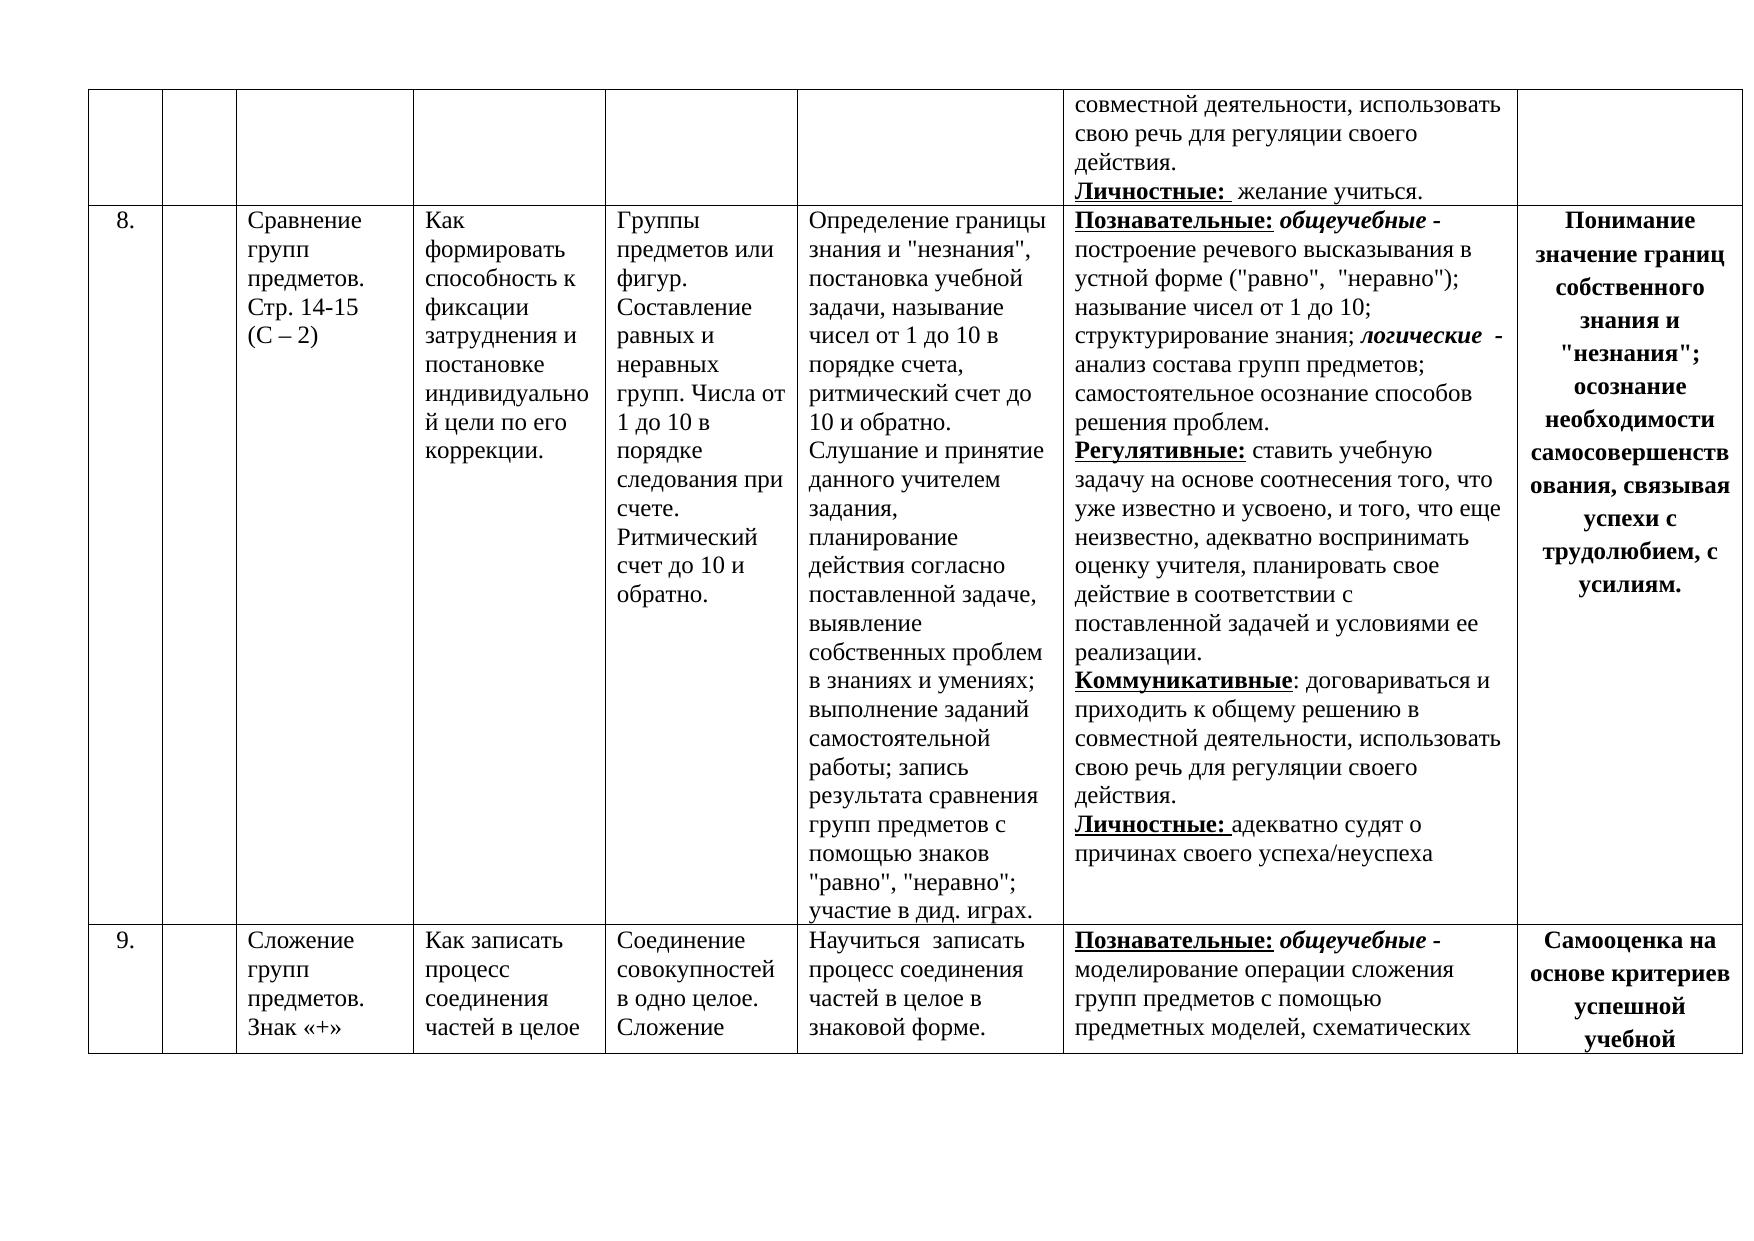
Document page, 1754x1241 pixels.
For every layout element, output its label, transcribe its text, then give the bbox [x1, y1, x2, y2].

table_cell Как формировать способность к фиксации затруднения и постановке индивидуальной цели по его коррекции. [414, 206, 605, 924]
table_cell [414, 90, 605, 204]
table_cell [1064, 90, 1517, 204]
table_cell 7. [89, 90, 162, 204]
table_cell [1518, 925, 1742, 1053]
table_cell [163, 90, 236, 204]
table_cell Познавательные: общеучебные - построение речевого высказывания в устной форме ("равно", "неравно"); называние чисел от 1 до 10; структурирование знания; логические - анализ состава групп предметов; самостоятельное осознание способов решения проблем. Регулятивные: ставить учебную задачу на основе соотнесения того, что уже известно и усвоено, и того, что еще неизвестно, адекватно воспринимать оценку учителя, планировать свое действие в соответствии с поставленной задачей и условиями ее реализации. Коммуникативные: договариваться и приходить к общему решению в совместной деятельности, использовать свою речь для регуляции своего действия. Личностные: адекватно судят о причинах своего успеха/неуспеха [1064, 206, 1517, 924]
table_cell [798, 90, 1063, 204]
table_cell Определение границы знания и "незнания", постановка учебной задачи, называние чисел от 1 до 10 в порядке счета, ритмический счет до 10 и обратно. Слушание и принятие данного учителем задания, планирование действия согласно поставленной задаче, выявление собственных проблем в знаниях и умениях; выполнение заданий самостоятельной работы; запись результата сравнения групп предметов с помощью знаков "равно", "неравно"; участие в дид. играх. [798, 206, 1063, 924]
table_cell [237, 90, 413, 204]
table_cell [237, 925, 413, 1053]
table_cell Группы предметов или фигур. Составление равных и неравных групп. Числа от 1 до 10 в порядке следования при счете. Ритмический счет до 10 и обратно. [606, 206, 797, 924]
table_cell Понимание значение границ собственного знания и "незнания"; осознание необходимости самосовершенствования, связывая успехи с трудолюбием, с усилиям. [1518, 206, 1742, 924]
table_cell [798, 925, 1063, 1053]
table_cell 8. [89, 206, 162, 924]
table_cell Сравнение групп предметов. Стр. 14-15 (С – 2) [237, 206, 413, 924]
table_cell [163, 206, 236, 924]
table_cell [1518, 90, 1742, 204]
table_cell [606, 90, 797, 204]
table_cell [606, 925, 797, 1053]
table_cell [1064, 925, 1517, 1053]
table_cell [163, 925, 236, 1053]
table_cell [414, 925, 605, 1053]
table_cell 9. [89, 925, 162, 1053]
